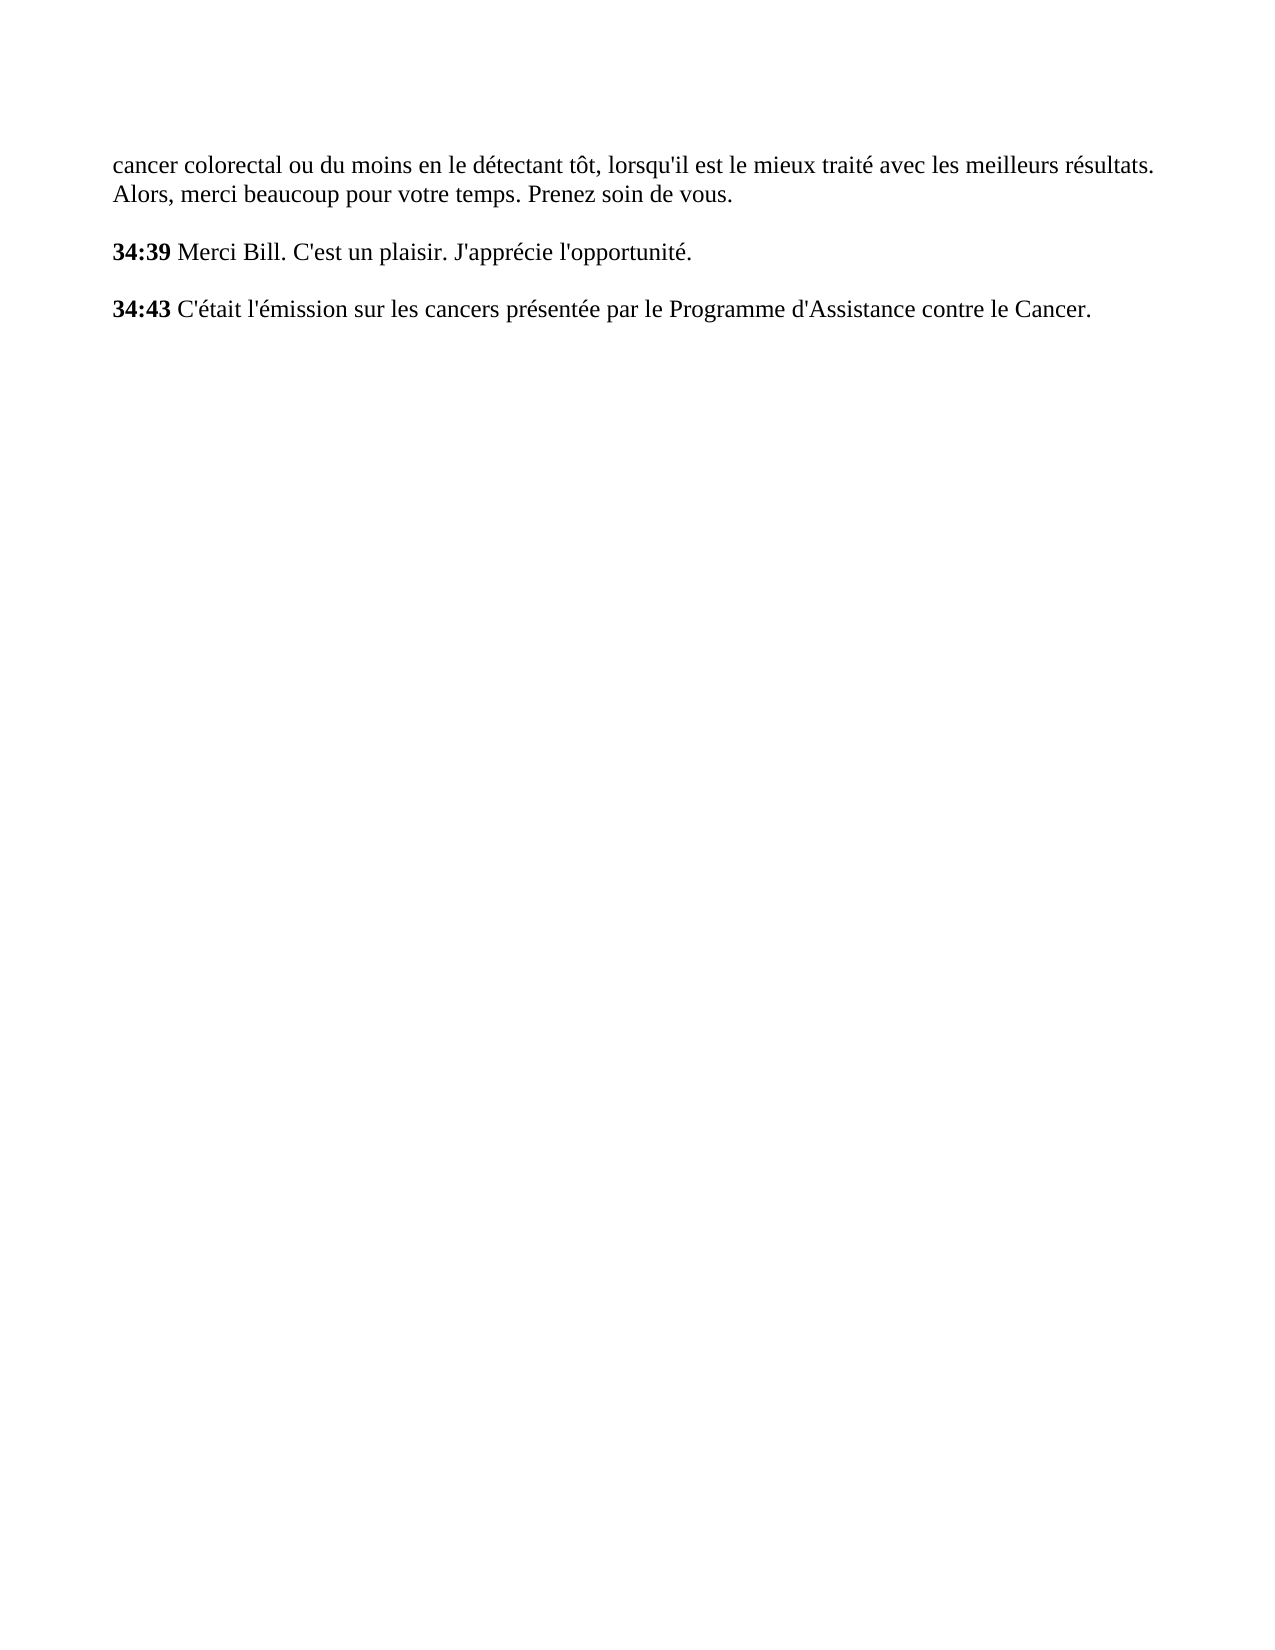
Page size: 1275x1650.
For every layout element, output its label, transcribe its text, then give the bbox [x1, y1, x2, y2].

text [112, 150, 1162, 207]
text 34:43 C'était l'émission sur les cancers présentée par le Programme d'Assistance contre le Cancer. [112, 294, 1162, 323]
text 34:39 Merci Bill. C'est un plaisir. J'apprécie l'opportunité. [112, 237, 1162, 265]
